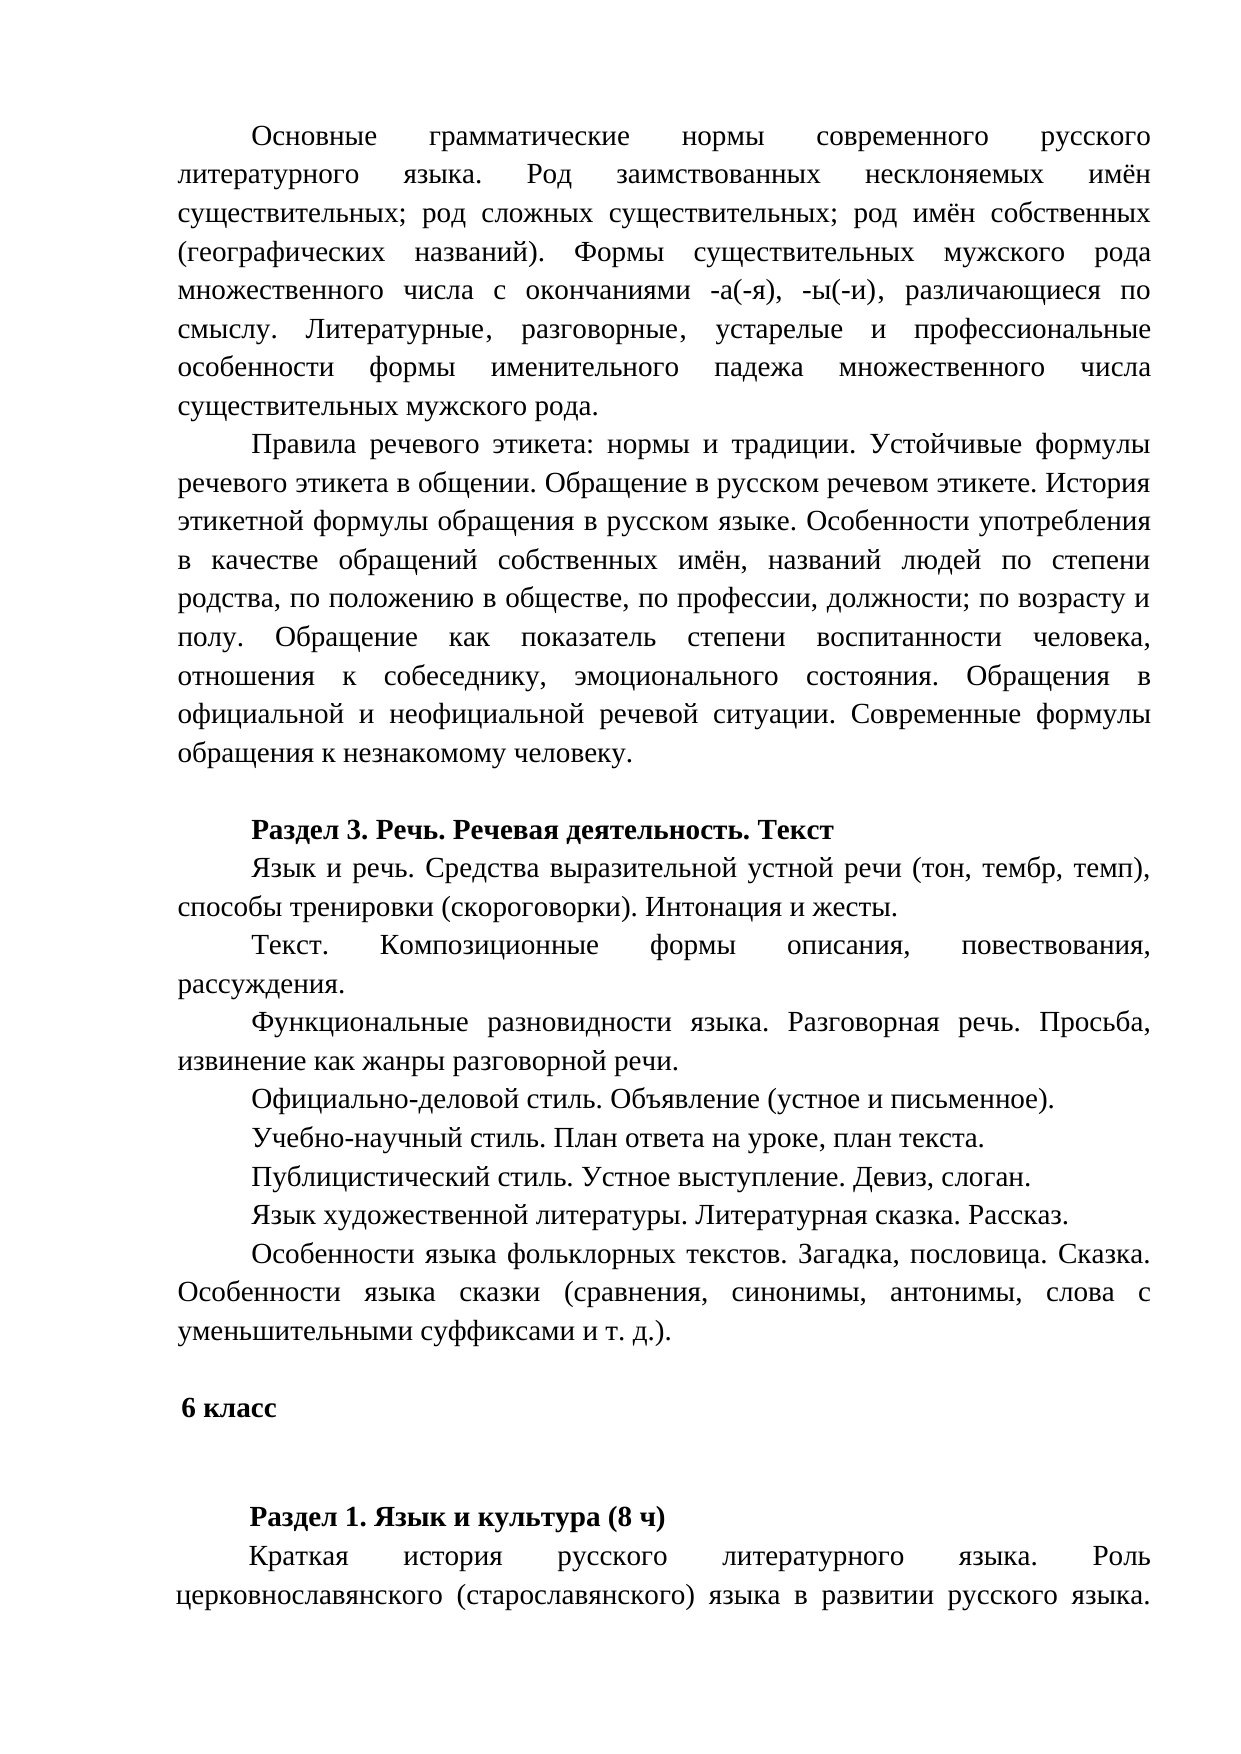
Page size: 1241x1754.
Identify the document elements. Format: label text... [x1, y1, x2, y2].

text Основные грамматические нормы современного русского литературного языка. Род заимствованных несклоняемых имён существительных; род сложных существительных; род имён собственных (географических названий). Формы существительных мужского рода множественного числа с окончаниями -а(-я), -ы(-и)‚ различающиеся по смыслу. Литературные‚ разговорные‚ устарелые и профессиональные особенности формы именительного падежа множественного числа существительных мужского рода. [177, 118, 1152, 421]
text Текст. Композиционные формы описания, повествования, рассуждения. [177, 927, 1152, 999]
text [176, 1538, 1152, 1610]
text Правила речевого этикета: нормы и традиции. Устойчивые формулы речевого этикета в общении. Обращение в русском речевом этикете. История этикетной формулы обращения в русском языке. Особенности употребления в качестве обращений собственных имён, названий людей по степени родства, по положению в обществе, по профессии, должности; по возрасту и полу. Обращение как показатель степени воспитанности человека, отношения к собеседнику, эмоционального состояния. Обращения в официальной и неофициальной речевой ситуации. Современные формулы обращения к незнакомому человеку. [177, 426, 1152, 768]
text Публицистический стиль. Устное выступление. Девиз, слоган. [177, 1159, 1152, 1192]
text Учебно-научный стиль. План ответа на уроке, план текста. [177, 1120, 1152, 1154]
text Раздел 3. Речь. Речевая деятельность. Текст [177, 812, 1152, 845]
text 6 класс [181, 1390, 1152, 1423]
text Язык художественной литературы. Литературная сказка. Рассказ. [177, 1197, 1152, 1231]
text Язык и речь. Средства выразительной устной речи (тон, тембр, темп), способы тренировки (скороговорки). Интонация и жесты. [177, 850, 1152, 922]
text Функциональные разновидности языка. Разговорная речь. Просьба, извинение как жанры разговорной речи. [177, 1004, 1152, 1077]
text Раздел 1. Язык и культура (8 ч) [249, 1499, 1049, 1533]
text Официально-деловой стиль. Объявление (устное и письменное). [177, 1082, 1152, 1115]
text Особенности языка фольклорных текстов. Загадка, пословица. Сказка. Особенности языка сказки (сравнения, синонимы, антонимы, слова с уменьшительными суффиксами и т. д.). [177, 1236, 1152, 1346]
